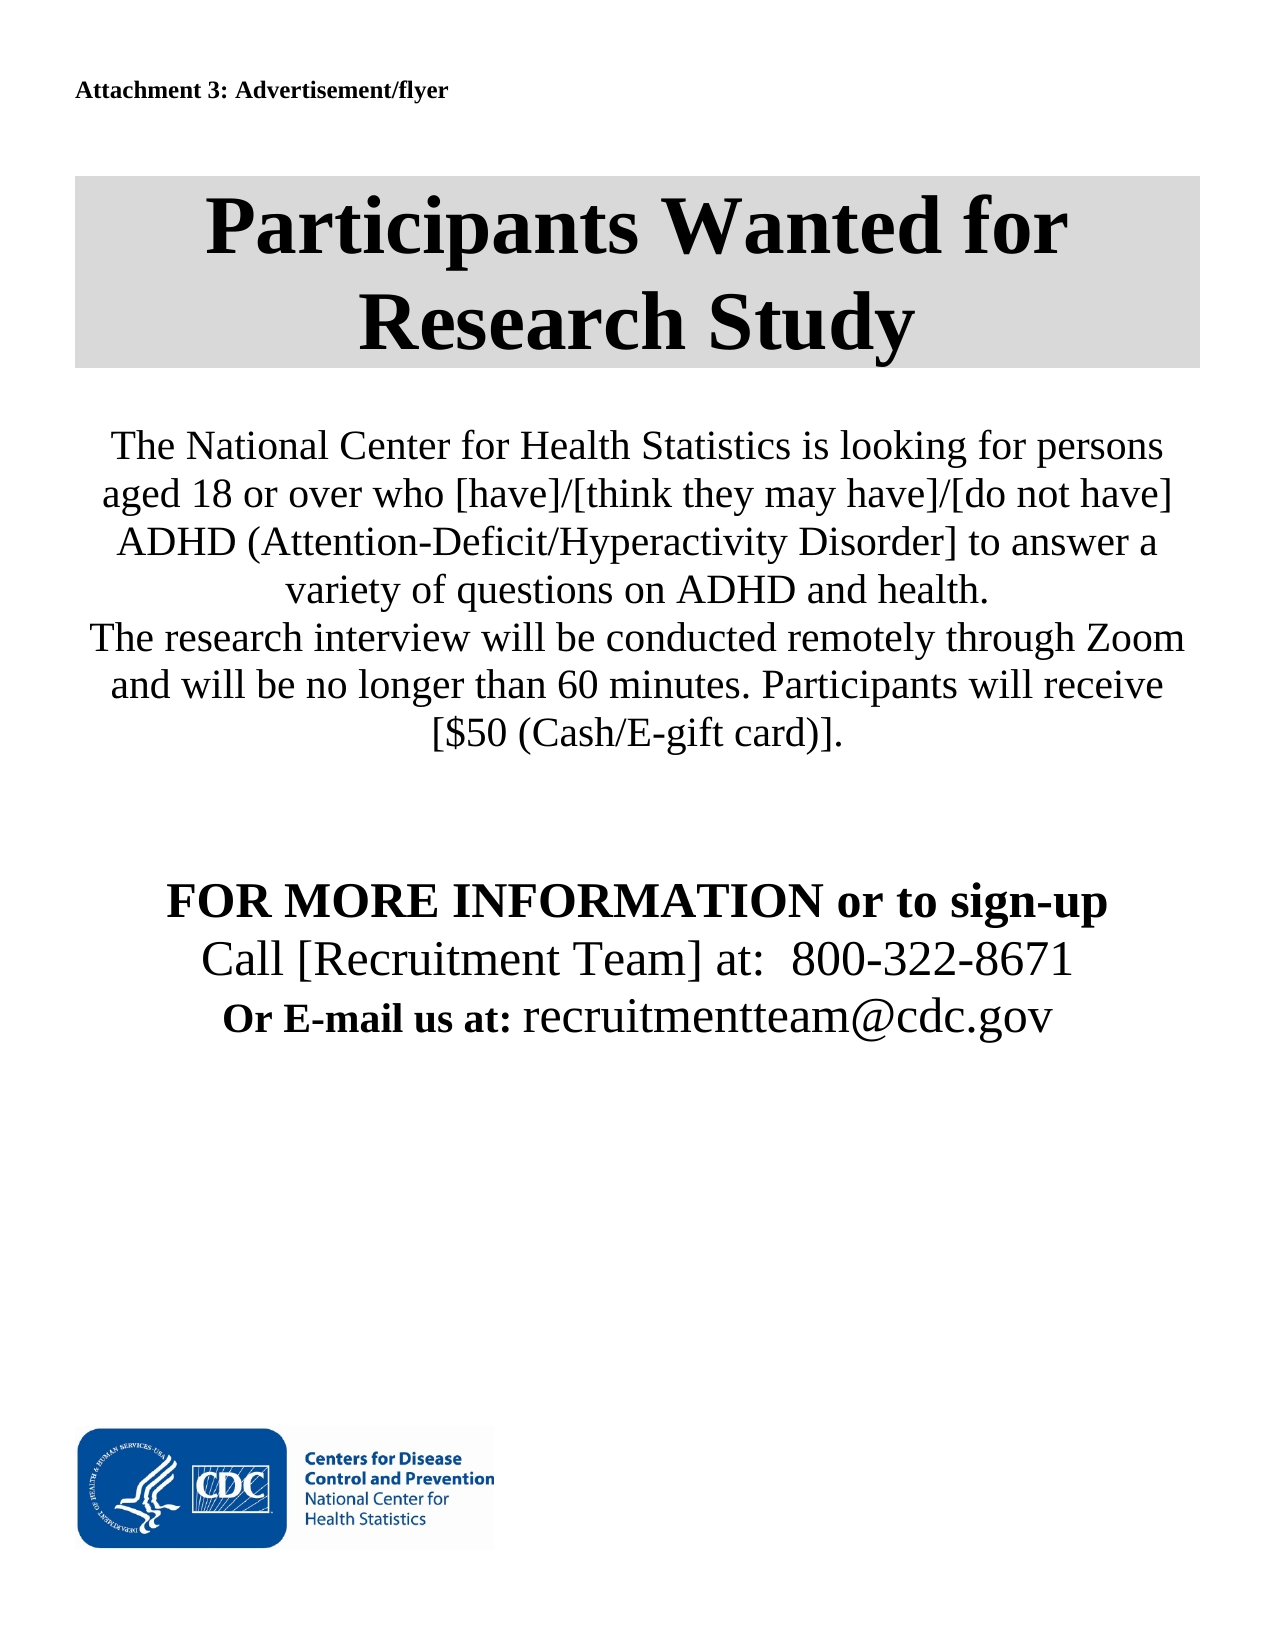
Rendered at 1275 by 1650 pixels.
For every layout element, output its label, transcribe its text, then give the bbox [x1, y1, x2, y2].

text Participants Wanted for Research Study [75, 176, 1200, 368]
text Attachment 3: Advertisement/flyer [75, 75, 1200, 104]
text FOR MORE INFORMATION or to sign-up [75, 871, 1200, 928]
picture [75, 1426, 494, 1550]
text The research interview will be conducted remotely through Zoom and will be no longer than 60 minutes. Participants will receive [$50 (Cash/E-gift card)]. [75, 612, 1200, 756]
text The National Center for Health Statistics is looking for persons aged 18 or over who [have]/[think they may have]/[do not have] ADHD (Attention-Deficit/Hyperactivity Disorder] to answer a variety of questions on ADHD and health. [75, 420, 1200, 612]
text Or E-mail us at: recruitmentteam@cdc.gov [75, 986, 1200, 1043]
text Call [Recruitment Team] at: 800-322-8671 [75, 928, 1200, 986]
